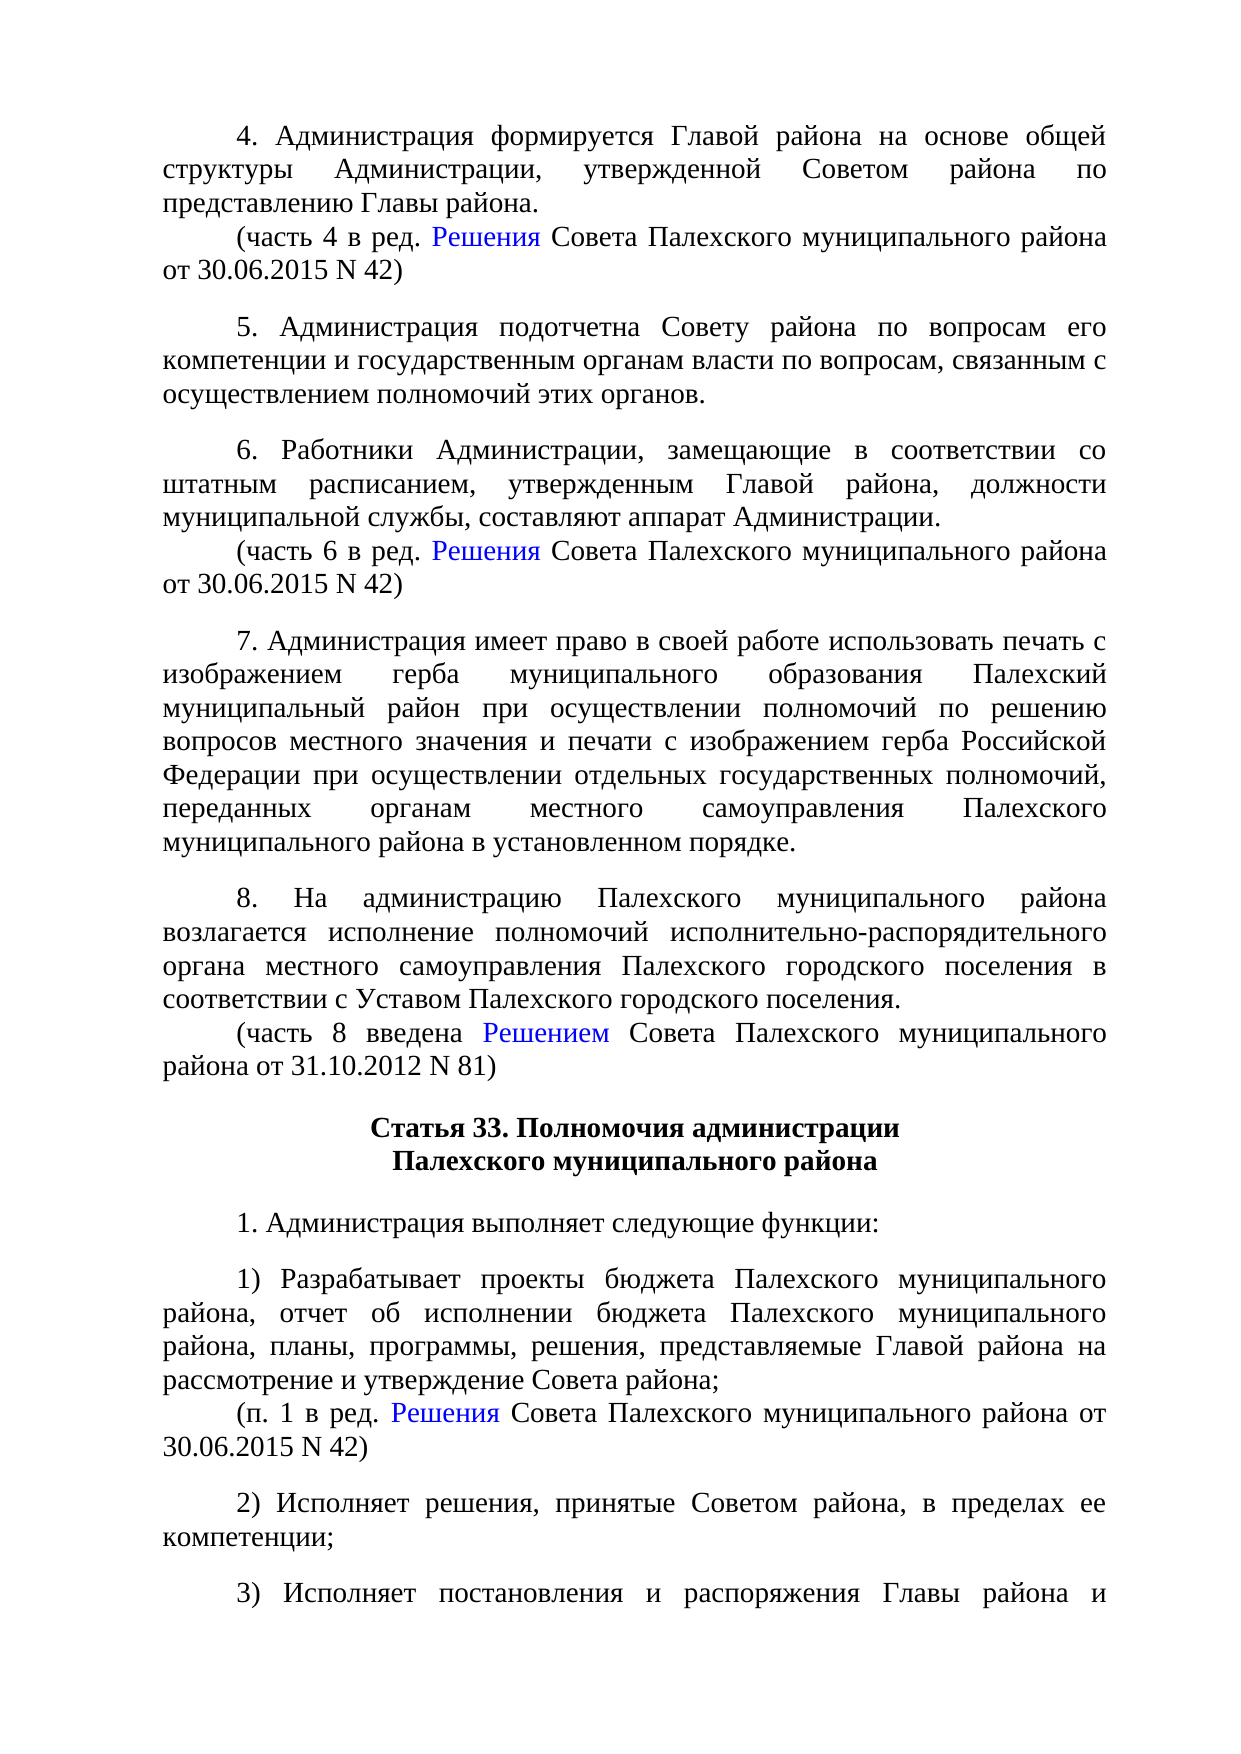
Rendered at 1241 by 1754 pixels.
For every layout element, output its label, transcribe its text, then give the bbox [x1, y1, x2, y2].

text 1. Администрация выполняет следующие функции: [162, 1205, 1107, 1238]
text 4. Администрация формируется Главой района на основе общей структуры Администрации, утвержденной Советом района по представлению Главы района. [162, 118, 1107, 219]
text 8. На администрацию Палехского муниципального района возлагается исполнение полномочий исполнительно-распорядительного органа местного самоуправления Палехского городского поселения в соответствии с Уставом Палехского городского поселения. [162, 881, 1107, 1015]
text 1) Разрабатывает проекты бюджета Палехского муниципального района, отчет об исполнении бюджета Палехского муниципального района, планы, программы, решения, представляемые Главой района на рассмотрение и утверждение Совета района; [162, 1261, 1107, 1396]
text 5. Администрация подотчетна Совету района по вопросам его компетенции и государственным органам власти по вопросам, связанным с осуществлением полномочий этих органов. [162, 309, 1107, 409]
text Статья 33. Полномочия администрации [162, 1110, 1107, 1143]
text 7. Администрация имеет право в своей работе использовать печать с изображением герба муниципального образования Палехский муниципальный район при осуществлении полномочий по решению вопросов местного значения и печати с изображением герба Российской Федерации при осуществлении отдельных государственных полномочий, переданных органам местного самоуправления Палехского муниципального района в установленном порядке. [162, 623, 1107, 858]
text (часть 8 введена Решением Совета Палехского муниципального района от 31.10.2012 N 81) [162, 1015, 1107, 1082]
text Палехского муниципального района [162, 1143, 1107, 1177]
text (часть 4 в ред. Решения Совета Палехского муниципального района от 30.06.2015 N 42) [162, 219, 1107, 286]
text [162, 1576, 1107, 1609]
text 2) Исполняет решения, принятые Советом района, в пределах ее компетенции; [162, 1486, 1107, 1553]
text 6. Работники Администрации, замещающие в соответствии со штатным расписанием, утвержденным Главой района, должности муниципальной службы, составляют аппарат Администрации. [162, 432, 1107, 533]
text (п. 1 в ред. Решения Совета Палехского муниципального района от 30.06.2015 N 42) [162, 1396, 1107, 1463]
text (часть 6 в ред. Решения Совета Палехского муниципального района от 30.06.2015 N 42) [162, 533, 1107, 600]
